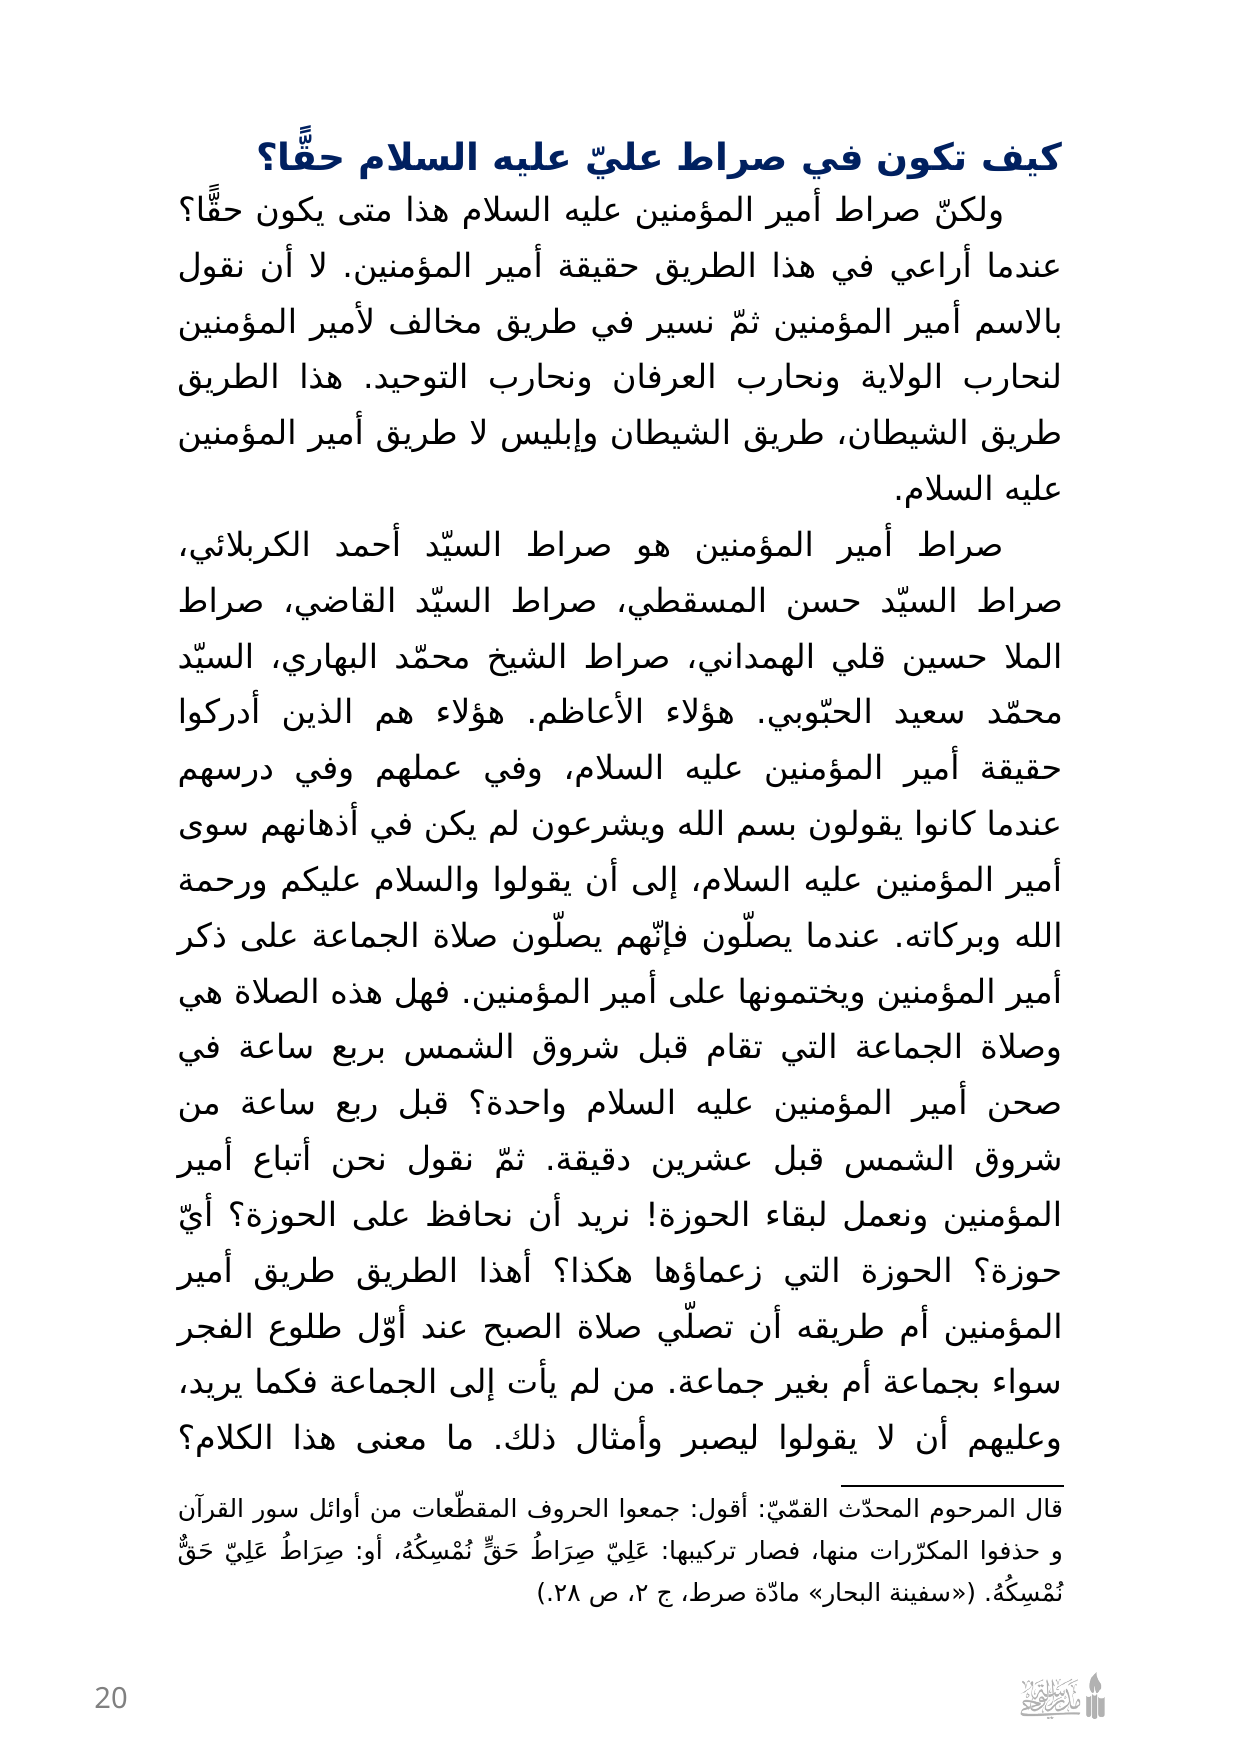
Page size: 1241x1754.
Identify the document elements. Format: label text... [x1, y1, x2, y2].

title كيف تكون في صراط عليّ عليه السلام حقًّا؟ [177, 136, 1063, 179]
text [177, 523, 1063, 1472]
picture [1020, 1672, 1105, 1719]
text ولكنّ صراط أمير المؤمنين عليه السلام هذا متى يكون حقًّا؟ عندما أراعي في هذا الطريق حقيقة أمير المؤمنين. لا أن نقول بالاسم أمير المؤمنين ثمّ نسير في طريق مخالف لأمير المؤمنين لنحارب الولاية ونحارب العرفان ونحارب التوحيد. هذا الطريق طريق الشيطان، طريق الشيطان وإبليس لا طريق أمير المؤمنين عليه السلام. [177, 188, 1063, 523]
